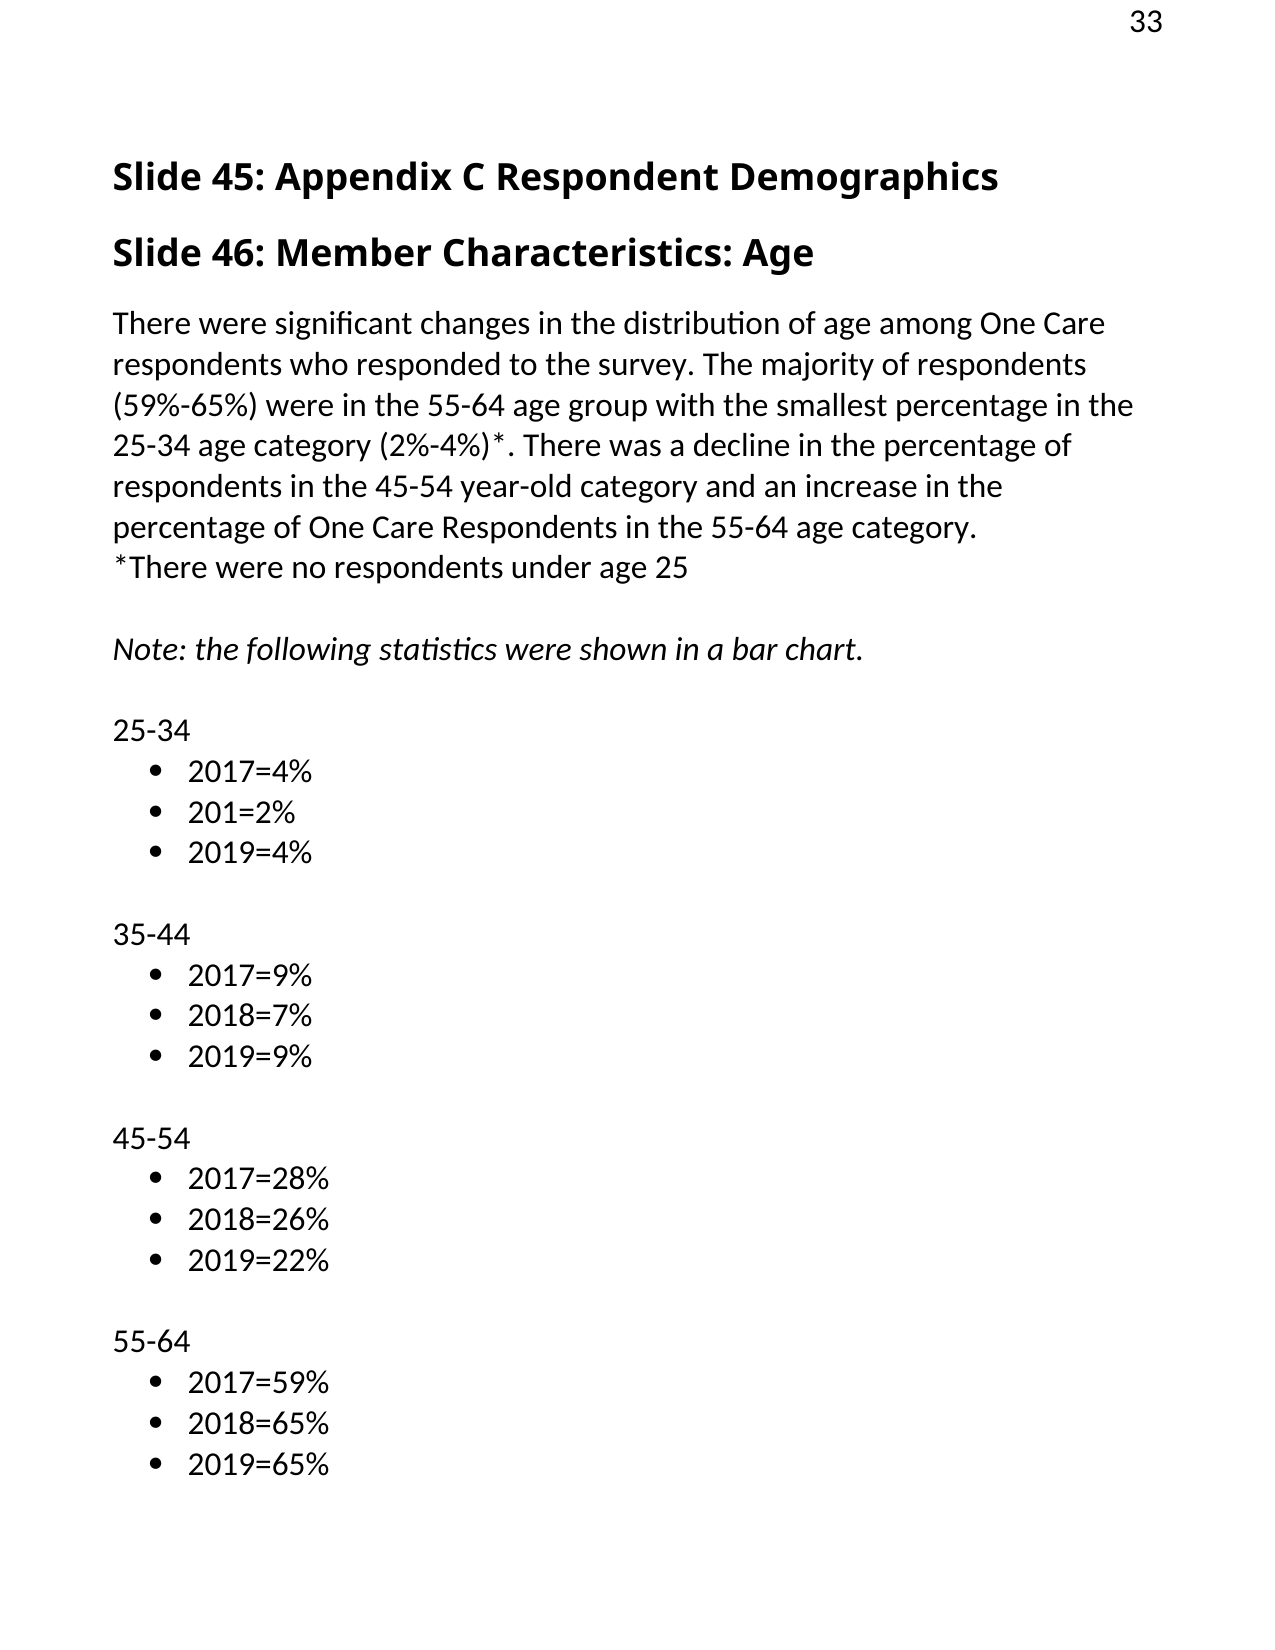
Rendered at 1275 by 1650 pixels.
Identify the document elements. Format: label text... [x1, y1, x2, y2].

list 2018=65% [150, 1402, 1162, 1442]
text There were significant changes in the distribution of age among One Care respondents who responded to the survey. The majority of respondents (59%-65%) were in the 55-64 age group with the smallest percentage in the 25-34 age category (2%-4%)*. There was a decline in the percentage of respondents in the 45-54 year-old category and an increase in the percentage of One Care Respondents in the 55-64 age category. [112, 302, 1162, 546]
subtitle Slide 45: Appendix C Respondent Demographics [112, 150, 1162, 201]
list 2019=4% [150, 832, 1162, 872]
text 35-44 [112, 913, 1162, 954]
list 201=2% [150, 791, 1162, 832]
list 2018=7% [150, 994, 1162, 1035]
list 2019=9% [150, 1035, 1162, 1076]
text *There were no respondents under age 25 [112, 546, 1162, 587]
list 2019=22% [150, 1239, 1162, 1279]
text 25-34 [112, 709, 1162, 750]
list 2017=4% [150, 750, 1162, 791]
list 2017=9% [150, 954, 1162, 994]
list 2019=65% [150, 1442, 1162, 1483]
subtitle Slide 46: Member Characteristics: Age [112, 226, 1162, 277]
list 2017=28% [150, 1157, 1162, 1198]
list 2018=26% [150, 1198, 1162, 1239]
text 45-54 [112, 1117, 1162, 1157]
list 2017=59% [150, 1361, 1162, 1402]
text 55-64 [112, 1320, 1162, 1361]
text Note: the following statistics were shown in a bar chart. [112, 628, 1162, 669]
